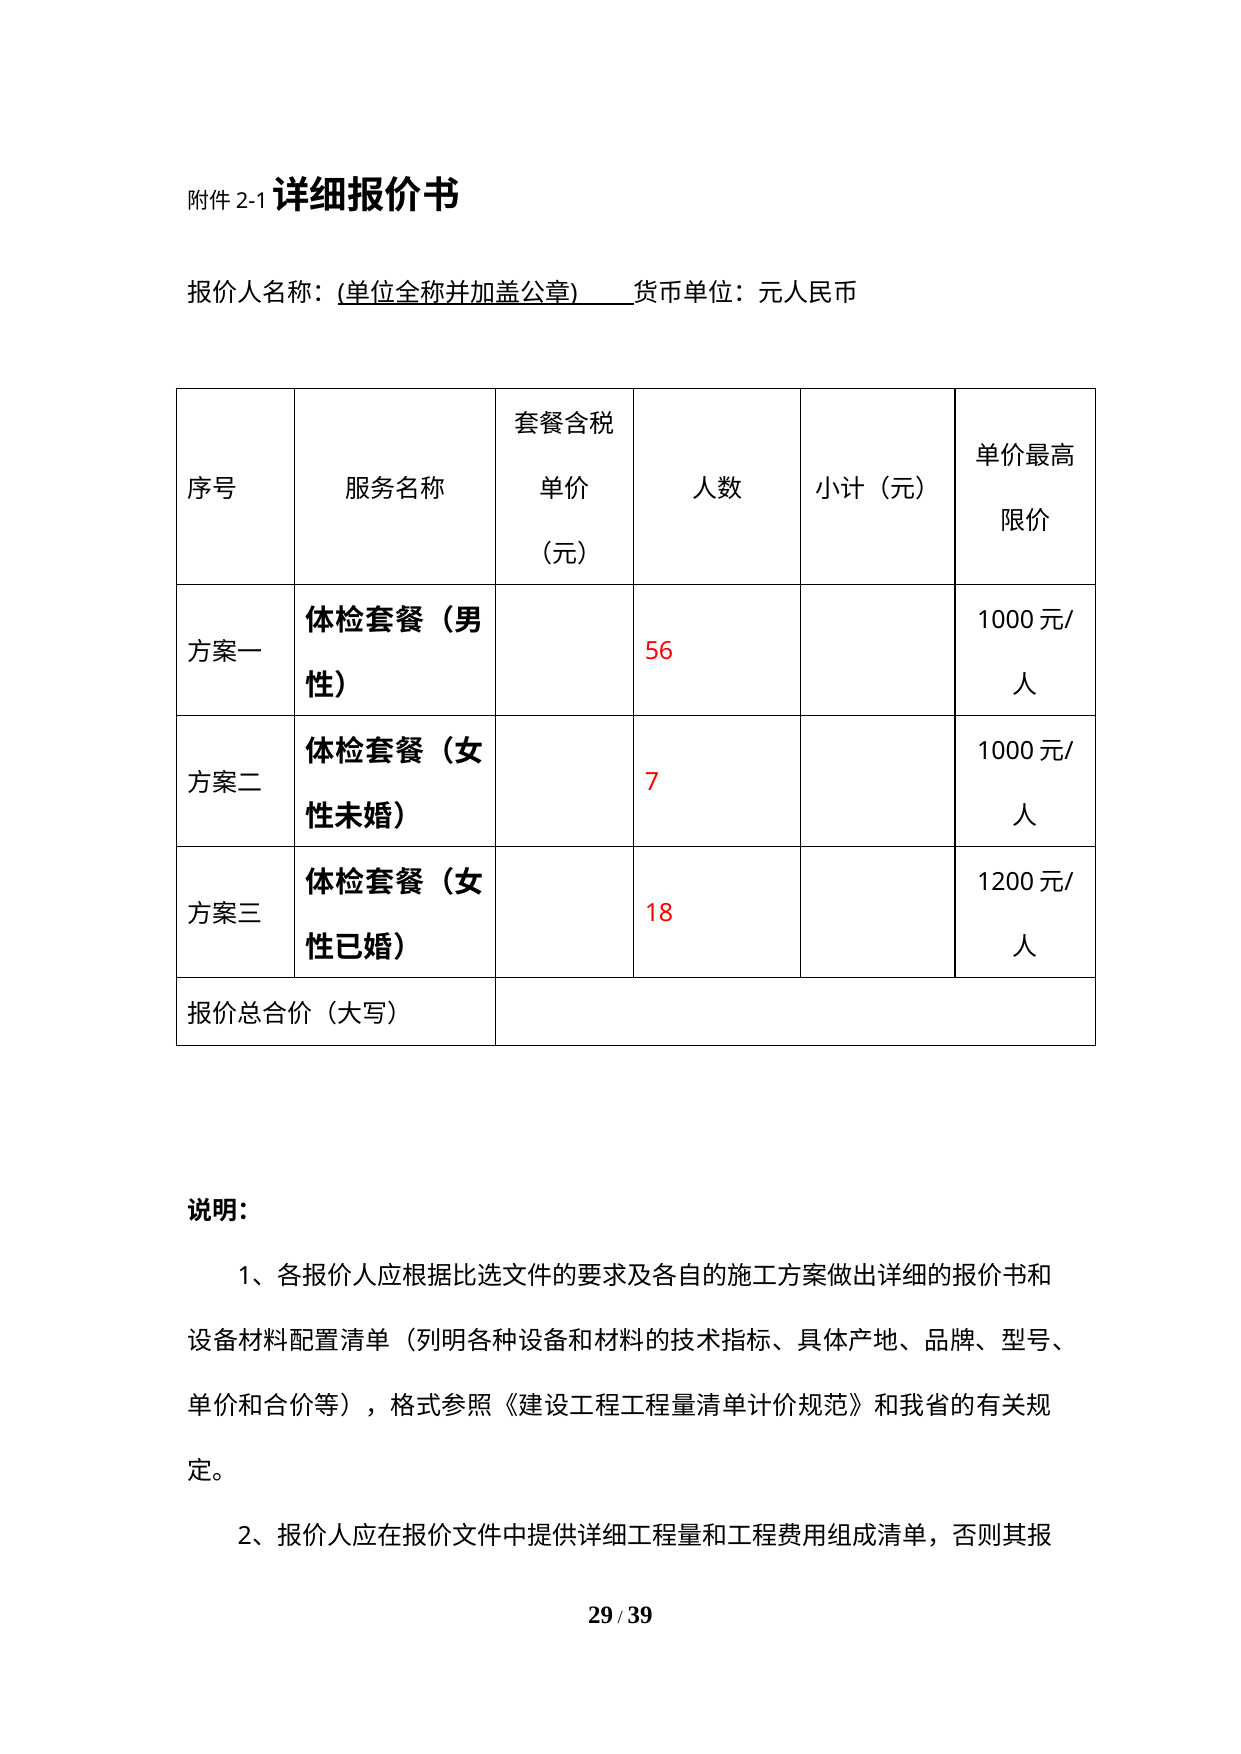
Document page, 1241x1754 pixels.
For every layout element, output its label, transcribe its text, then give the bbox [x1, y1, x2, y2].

table_cell 56 [634, 585, 800, 715]
table_cell 体检套餐（男性） [295, 585, 495, 715]
table_header 人数 [634, 389, 800, 584]
table_cell 报价总合价（大写） [177, 978, 495, 1045]
table_cell 1000元/人 [956, 716, 1095, 846]
text 1、各报价人应根据比选文件的要求及各自的施工方案做出详细的报价书和设备材料配置清单（列明各种设备和材料的技术指标、具体产地、品牌、型号、单价和合价等），格式参照《建设工程工程量清单计价规范》和我省的有关规定。 [187, 1241, 1053, 1501]
table_cell 1200元/人 [956, 847, 1095, 977]
table_cell [496, 716, 633, 846]
table_cell [496, 978, 1095, 1045]
table_cell [496, 585, 633, 715]
text 说明： [187, 1176, 1053, 1241]
table_cell [496, 847, 633, 977]
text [187, 1501, 1053, 1566]
table_cell 18 [634, 847, 800, 977]
table_cell 7 [634, 716, 800, 846]
table_cell 方案一 [177, 585, 294, 715]
table_cell 1000元/人 [956, 585, 1095, 715]
table_cell [801, 585, 954, 715]
text 附件2-1详细报价书 [187, 160, 1053, 225]
table_cell 方案二 [177, 716, 294, 846]
table_header 单价最高限价 [956, 389, 1095, 584]
table_header 套餐含税单价（元） [496, 389, 633, 584]
table_cell 方案三 [177, 847, 294, 977]
text 报价人名称：(单位全称并加盖公章) 货币单位：元人民币 [187, 258, 1053, 323]
table_header 序号 [177, 389, 294, 584]
table_header 小计（元） [801, 389, 954, 584]
table_cell 体检套餐（女性已婚） [295, 847, 495, 977]
table_cell [801, 716, 954, 846]
table_header 服务名称 [295, 389, 495, 584]
table_cell [801, 847, 954, 977]
table_cell 体检套餐（女性未婚） [295, 716, 495, 846]
